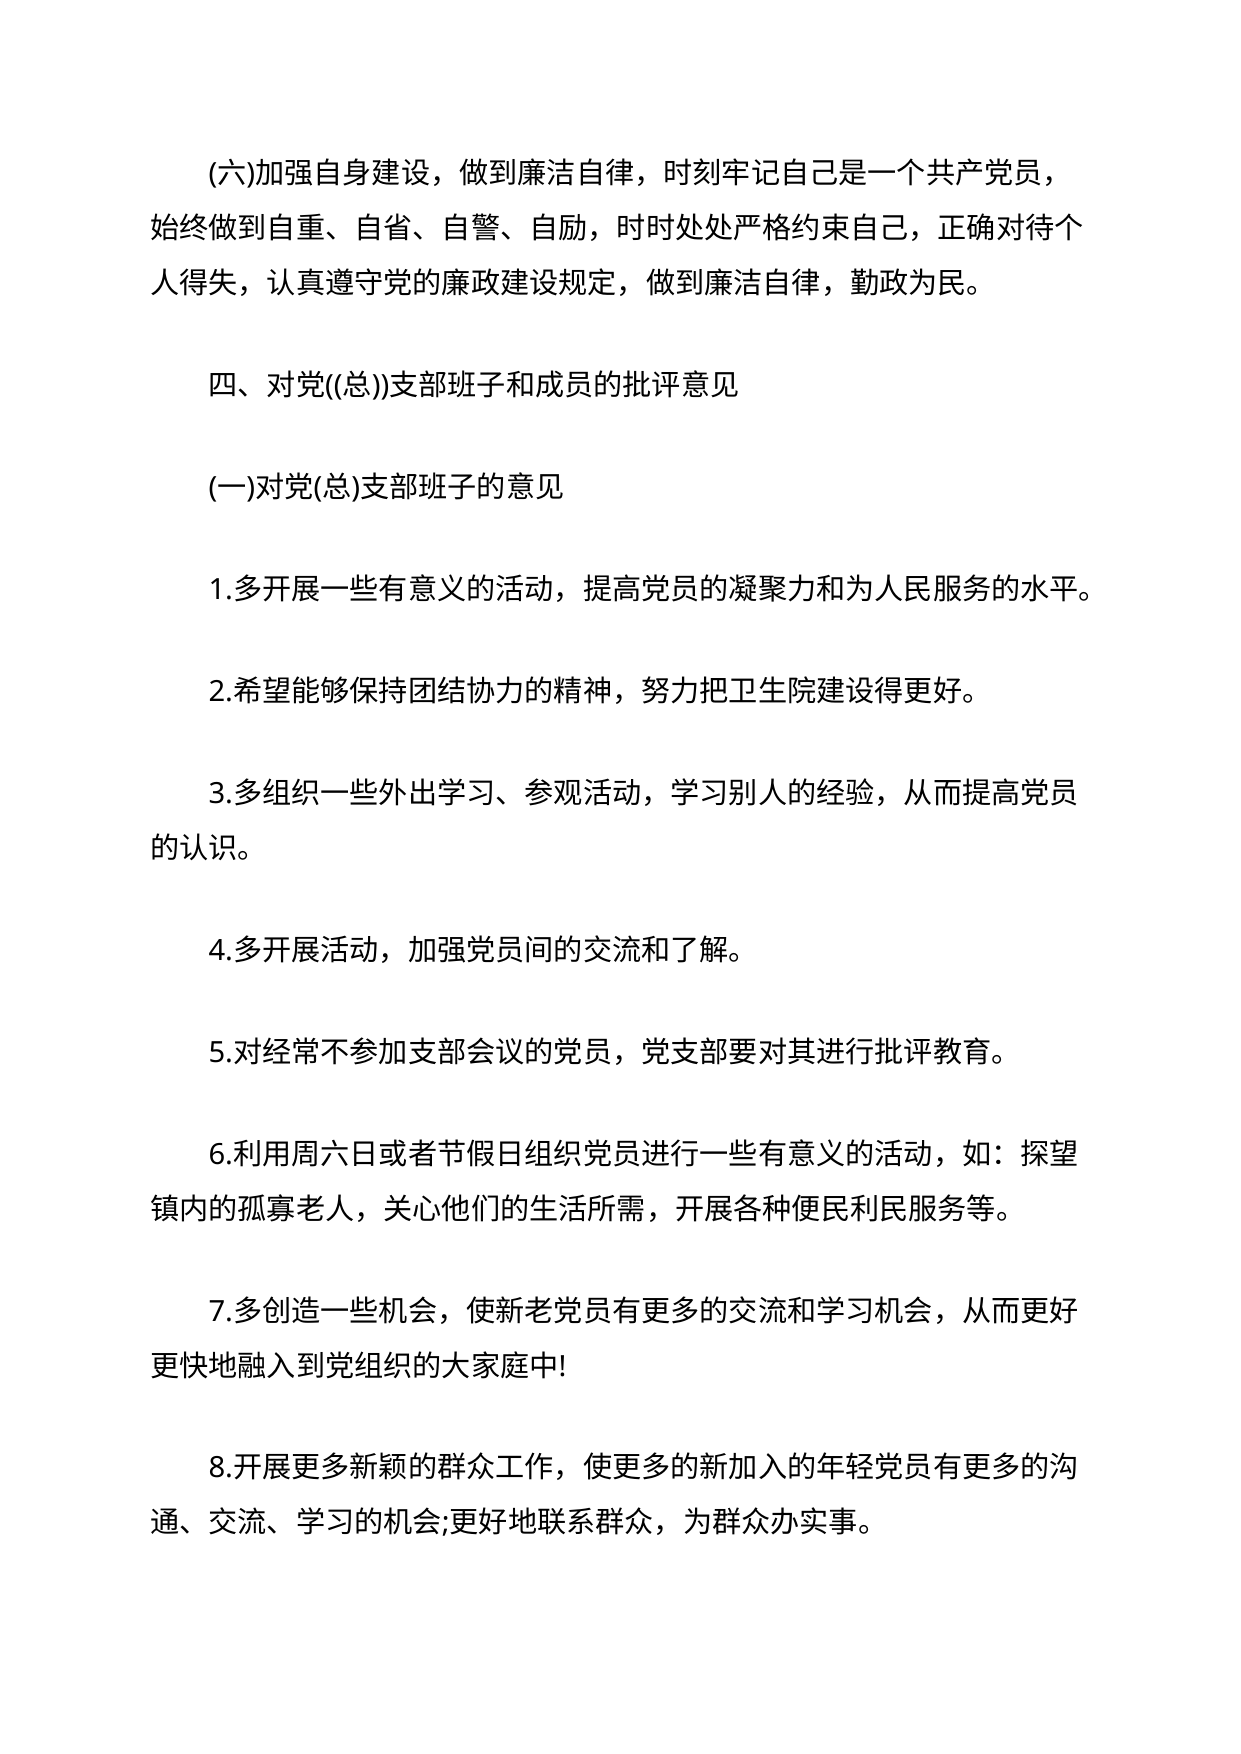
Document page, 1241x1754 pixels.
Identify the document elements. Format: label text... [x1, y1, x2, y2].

text 4.多开展活动，加强党员间的交流和了解。 [150, 926, 1090, 969]
text 7.多创造一些机会，使新老党员有更多的交流和学习机会，从而更好更快地融入到党组织的大家庭中! [150, 1287, 1090, 1384]
text 四、对党((总))支部班子和成员的批评意见 [150, 362, 1090, 404]
text (一)对党(总)支部班子的意见 [150, 464, 1090, 506]
text 3.多组织一些外出学习、参观活动，学习别人的经验，从而提高党员的认识。 [150, 769, 1090, 867]
text 6.利用周六日或者节假日组织党员进行一些有意义的活动，如：探望镇内的孤寡老人，关心他们的生活所需，开展各种便民利民服务等。 [150, 1130, 1090, 1228]
text 2.希望能够保持团结协力的精神，努力把卫生院建设得更好。 [150, 668, 1090, 710]
text 8.开展更多新颖的群众工作，使更多的新加入的年轻党员有更多的沟通、交流、学习的机会;更好地联系群众，为群众办实事。 [150, 1444, 1090, 1541]
text (六)加强自身建设，做到廉洁自律，时刻牢记自己是一个共产党员，始终做到自重、自省、自警、自励，时时处处严格约束自己，正确对待个人得失，认真遵守党的廉政建设规定，做到廉洁自律，勤政为民。 [150, 150, 1090, 302]
text 5.对经常不参加支部会议的党员，党支部要对其进行批评教育。 [150, 1028, 1090, 1071]
text 1.多开展一些有意义的活动，提高党员的凝聚力和为人民服务的水平。 [150, 566, 1090, 608]
